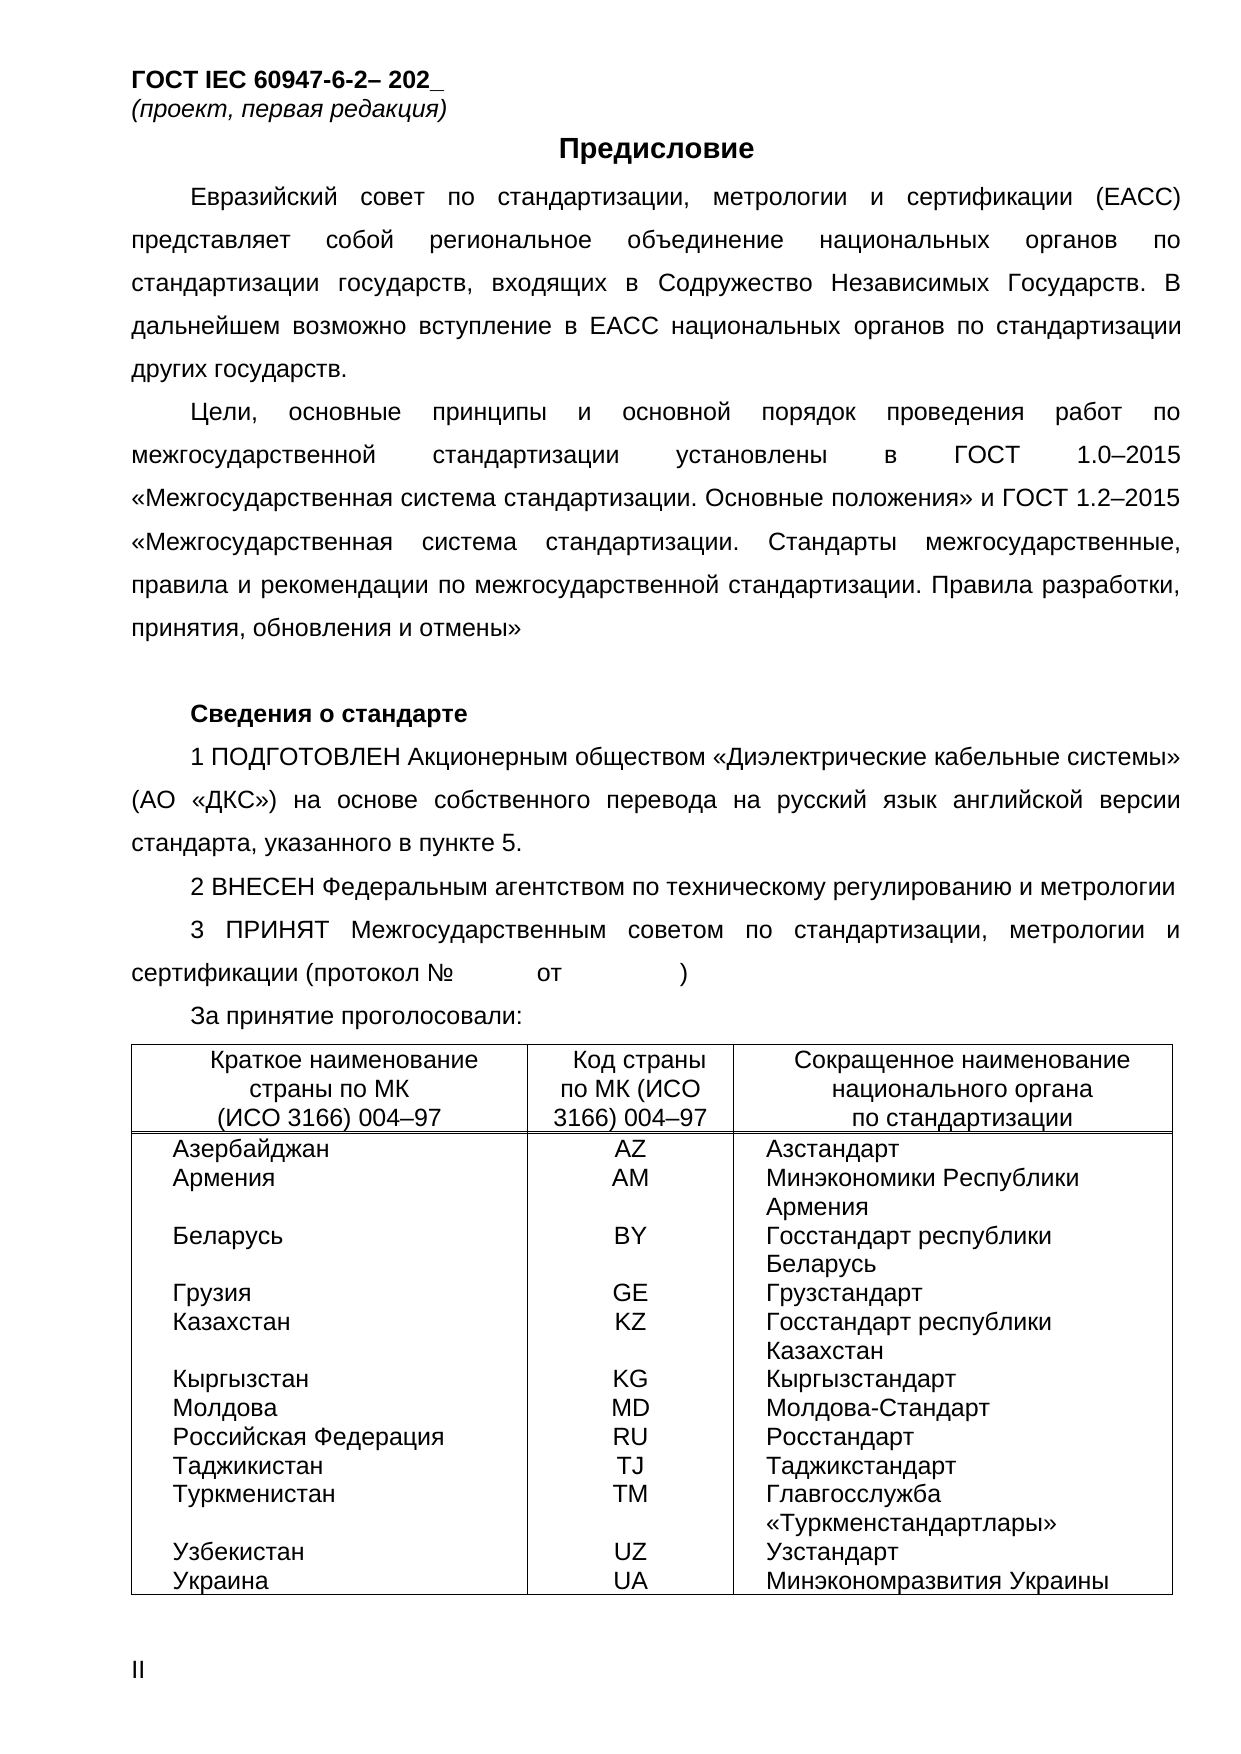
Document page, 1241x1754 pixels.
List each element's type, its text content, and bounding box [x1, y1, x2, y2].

text 3 ПРИНЯТ Межгосударственным советом по стандартизации, метрологии и сертификации (протокол № от ) [131, 914, 1182, 986]
table_cell Азербайджан Армения Беларусь Грузия Казахстан Кыргызстан Молдова Российская Федерация Таджикистан Туркменистан Узбекистан Украина [132, 1134, 527, 1594]
text 2 ВНЕСЕН Федеральным агентством по техническому регулированию и метрологии [131, 871, 1182, 900]
text 1 ПОДГОТОВЛЕН Акционерным обществом «Диэлектрические кабельные системы» (АО «ДКС») на основе собственного перевода на русский язык английской версии стандарта, указанного в пункте 5. [131, 742, 1182, 857]
text Предисловие [131, 131, 1182, 165]
table_header Сокращенное наименование национального органа по стандартизации [734, 1045, 1172, 1131]
text Евразийский совет по стандартизации, метрологии и сертификации (ЕАСС) представляет собой региональное объединение национальных органов по стандартизации государств, входящих в Содружество Независимых Государств. В дальнейшем возможно вступление в ЕАСС национальных органов по стандартизации других государств. [131, 181, 1182, 383]
table_cell Азстандарт Минэкономики Республики Армения Госстандарт республики Беларусь Грузстандарт Госстандарт республики Казахстан Кыргызстандарт Молдова-Стандарт Росстандарт Таджикстандарт Главгосслужба «Туркменстандартлары» Узстандарт Минэкономразвития Украины [734, 1134, 1172, 1594]
table_header Краткое наименование страны по МК (ИСО 3166) 004–97 [132, 1045, 527, 1131]
text Цели, основные принципы и основной порядок проведения работ по межгосударственной стандартизации установлены в ГОСТ 1.0–2015 «Межгосударственная система стандартизации. Основные положения» и ГОСТ 1.2–2015 «Межгосударственная система стандартизации. Стандарты межгосударственные, правила и рекомендации по межгосударственной стандартизации. Правила разработки, принятия, обновления и отмены» [131, 397, 1182, 641]
table_header Код страны по МК (ИСО 3166) 004–97 [528, 1045, 733, 1131]
text За принятие проголосовали: [131, 1001, 1182, 1029]
text Сведения о стандарте [131, 699, 1182, 728]
table_cell AZ AM BY GE KZ KG MD RU TJ TM UZ UA [528, 1134, 733, 1594]
